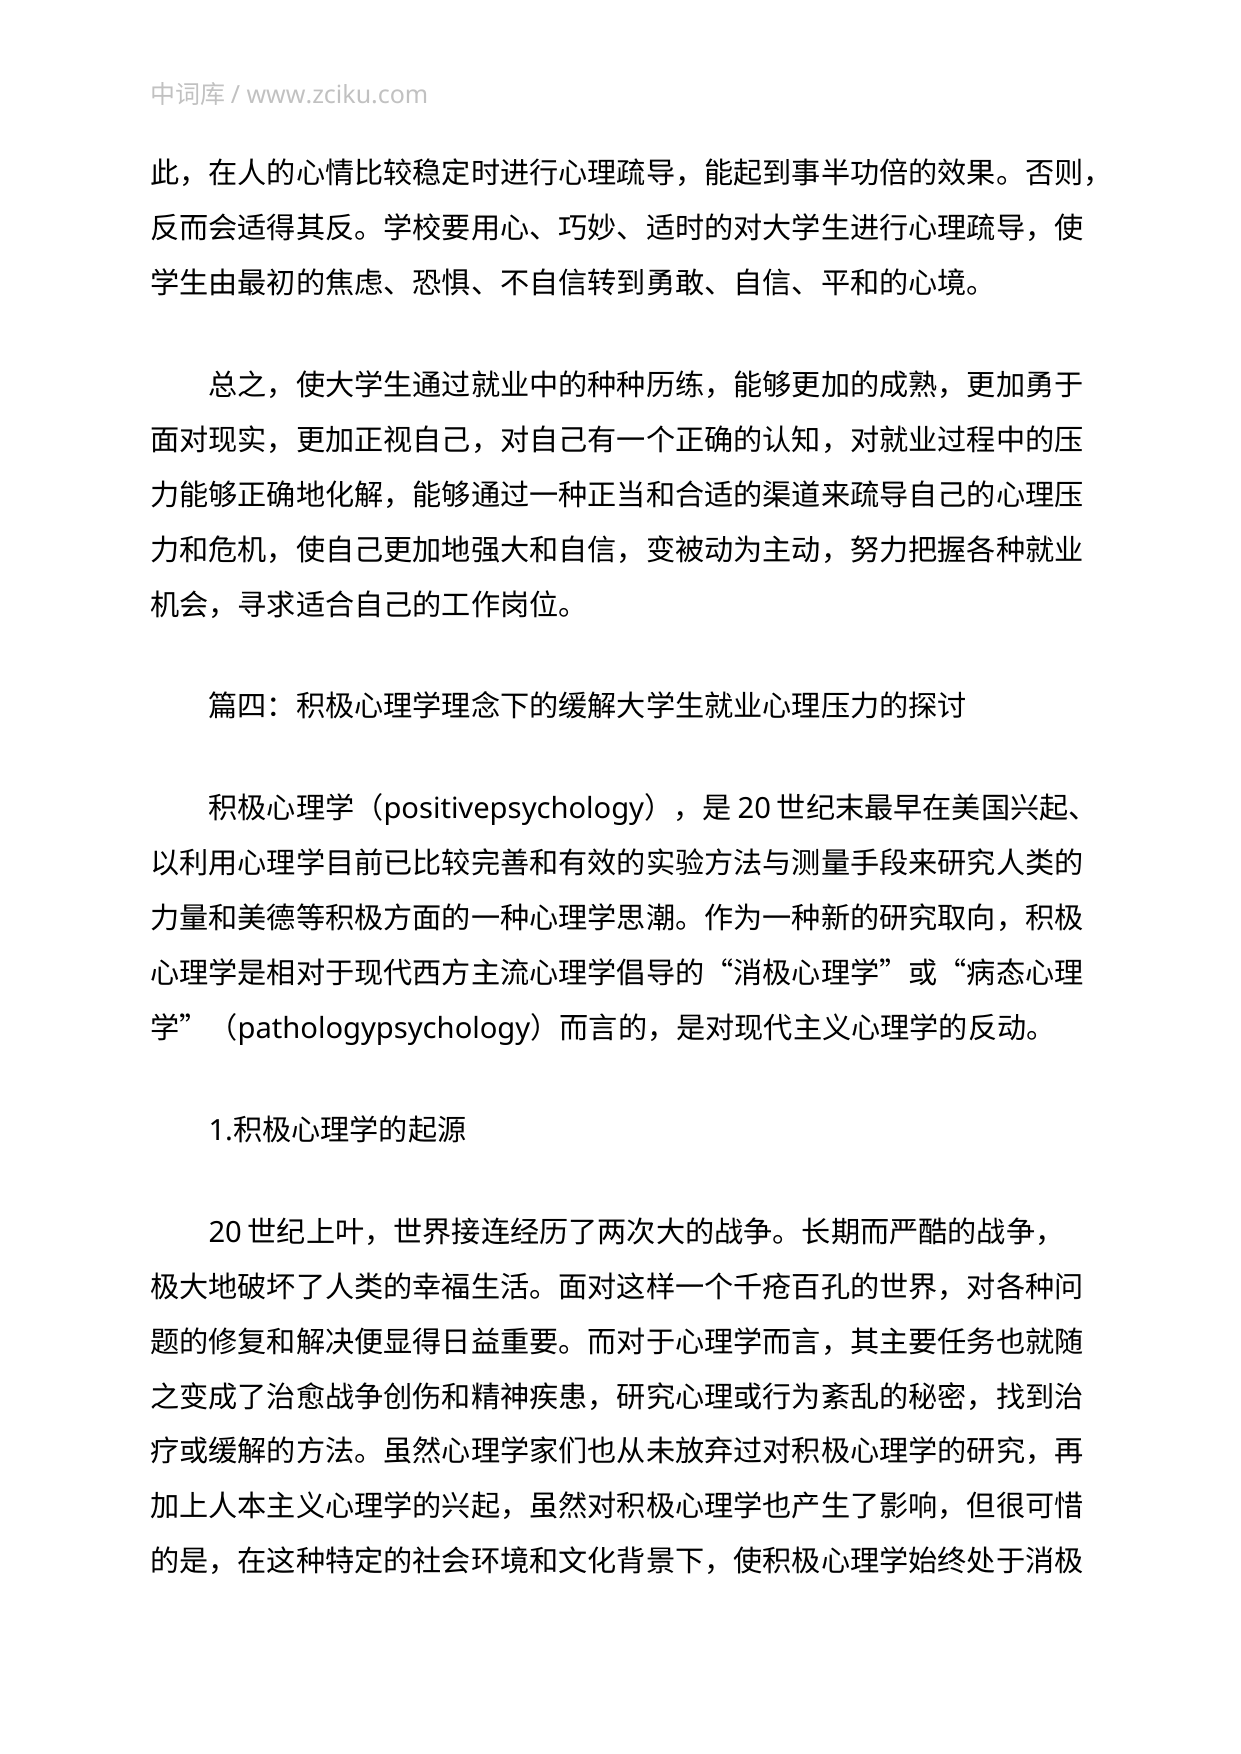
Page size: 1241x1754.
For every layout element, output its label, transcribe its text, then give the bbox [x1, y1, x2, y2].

text 总之，使大学生通过就业中的种种历练，能够更加的成熟，更加勇于面对现实，更加正视自己，对自己有一个正确的认知，对就业过程中的压力能够正确地化解，能够通过一种正当和合适的渠道来疏导自己的心理压力和危机，使自己更加地强大和自信，变被动为主动，努力把握各种就业机会，寻求适合自己的工作岗位。 [150, 362, 1090, 623]
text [150, 1208, 1090, 1580]
text 篇四：积极心理学理念下的缓解大学生就业心理压力的探讨 [150, 683, 1090, 725]
text 积极心理学（positivepsychology），是20世纪末最早在美国兴起、以利用心理学目前已比较完善和有效的实验方法与测量手段来研究人类的力量和美德等积极方面的一种心理学思潮。作为一种新的研究取向，积极心理学是相对于现代西方主流心理学倡导的“消极心理学”或“病态心理学”（pathologypsychology）而言的，是对现代主义心理学的反动。 [150, 785, 1090, 1047]
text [150, 150, 1090, 302]
text 1.积极心理学的起源 [150, 1106, 1090, 1149]
